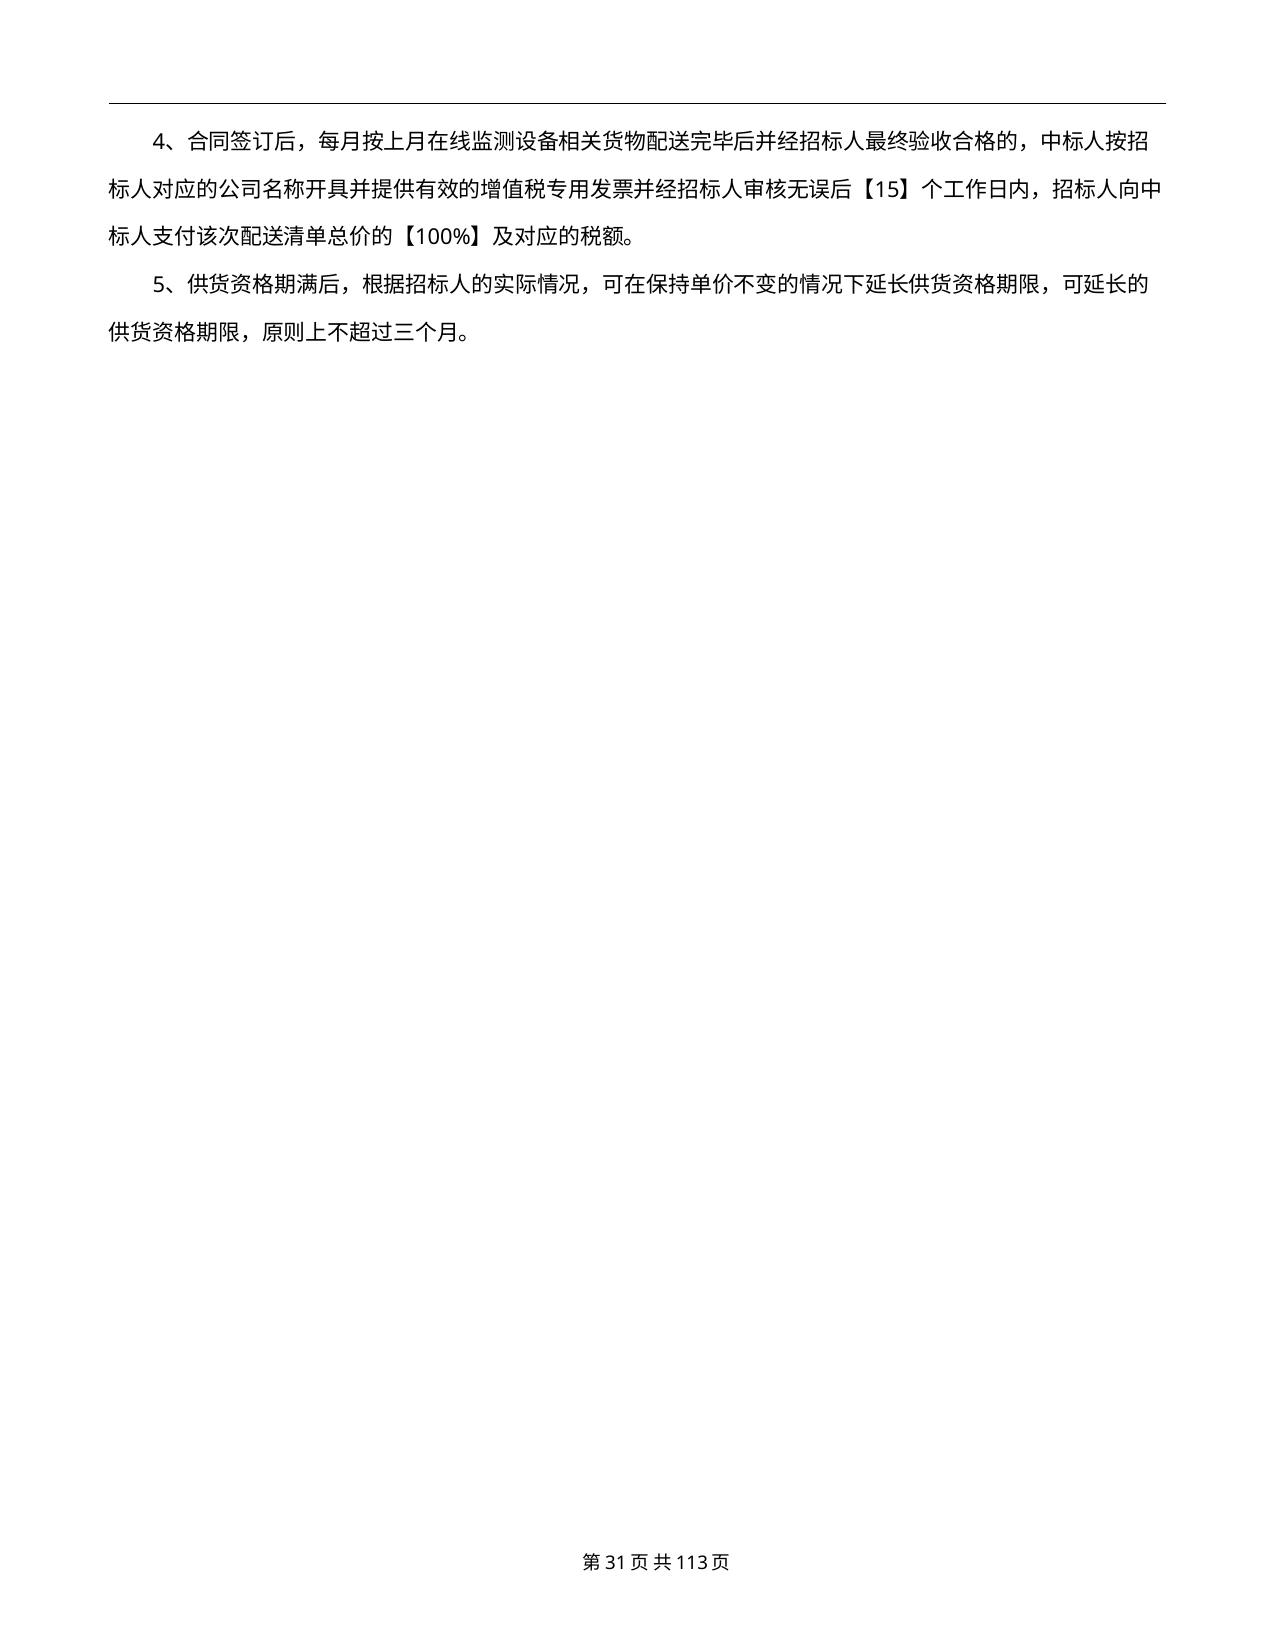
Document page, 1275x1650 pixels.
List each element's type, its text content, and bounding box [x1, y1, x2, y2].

text 5、供货资格期满后，根据招标人的实际情况，可在保持单价不变的情况下延长供货资格期限，可延长的供货资格期限，原则上不超过三个月。 [109, 267, 1166, 346]
text 4、合同签订后，每月按上月在线监测设备相关货物配送完毕后并经招标人最终验收合格的，中标人按招标人对应的公司名称开具并提供有效的增值税专用发票并经招标人审核无误后【15】个工作日内，招标人向中标人支付该次配送清单总价的【100%】及对应的税额。 [109, 124, 1166, 251]
